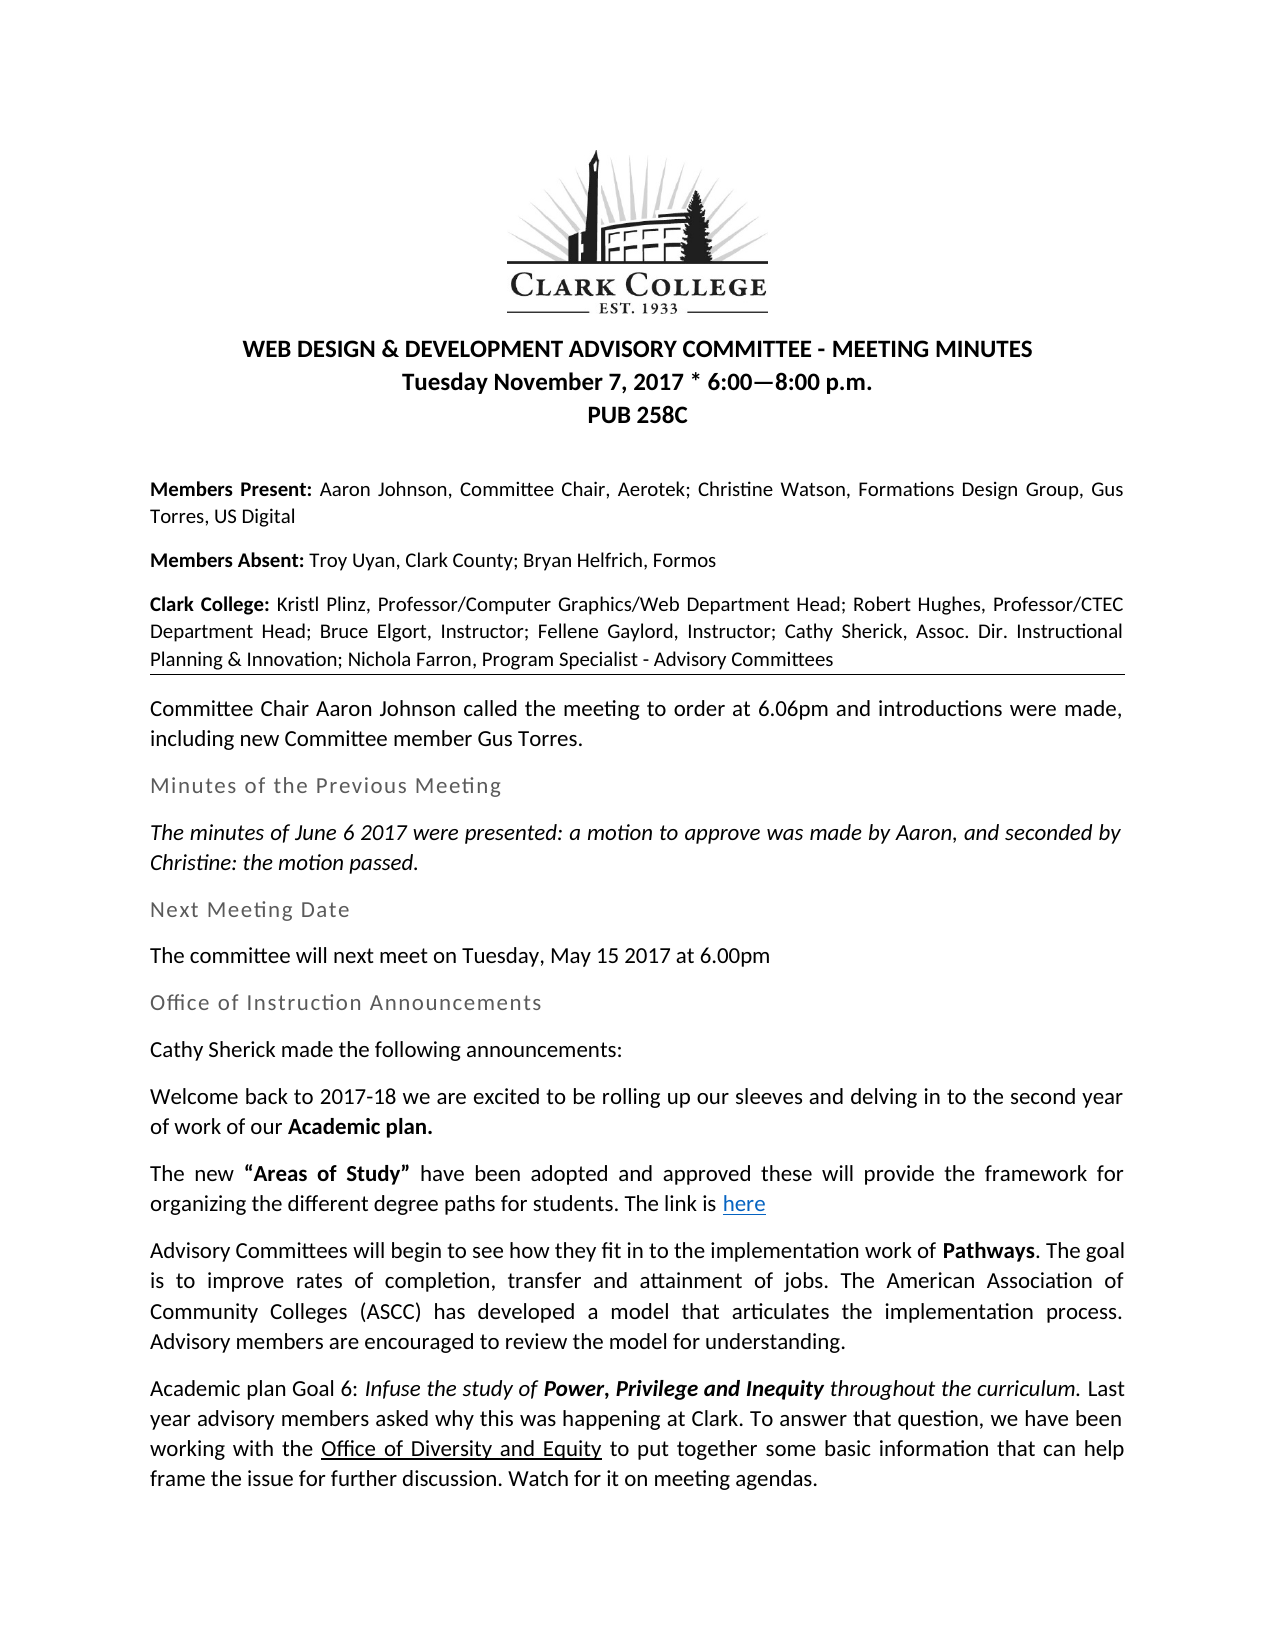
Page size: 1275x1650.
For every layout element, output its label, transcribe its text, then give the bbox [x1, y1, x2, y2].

text Welcome back to 2017-18 we are excited to be rolling up our sleeves and delving in to the second year of work of our Academic plan. [150, 1082, 1125, 1141]
subtitle Next Meeting Date [150, 895, 1125, 923]
text Clark College: Kristl Plinz, Professor/Computer Graphics/Web Department Head; Robert Hughes, Professor/CTEC Department Head; Bruce Elgort, Instructor; Fellene Gaylord, Instructor; Cathy Sherick, Assoc. Dir. Instructional Planning & Innovation; Nichola Farron, Program Specialist - Advisory Committees [150, 591, 1125, 674]
text The committee will next meet on Tuesday, May 15 2017 at 6.00pm [150, 942, 1125, 970]
text Tuesday November 7, 2017 * 6:00—8:00 p.m. [150, 366, 1125, 396]
text Advisory Committees will begin to see how they fit in to the implementation work of Pathways. The goal is to improve rates of completion, transfer and attainment of jobs. The American Association of Community Colleges (ASCC) has developed a model that articulates the implementation process. Advisory members are encouraged to review the model for understanding. [150, 1236, 1125, 1355]
text The new “Areas of Study” have been adopted and approved these will provide the framework for organizing the different degree paths for students. The link is here [150, 1159, 1125, 1218]
text The minutes of June 6 2017 were presented: a motion to approve was made by Aaron, and seconded by Christine: the motion passed. [150, 818, 1125, 876]
text PUB 258C [150, 399, 1125, 429]
text Academic plan Goal 6: Infuse the study of Power, Privilege and Inequity throughout the curriculum. Last year advisory members asked why this was happening at Clark. To answer that question, we have been working with the Office of Diversity and Equity to put together some basic information that can help frame the issue for further discussion. Watch for it on meeting agendas. [150, 1374, 1125, 1493]
picture [507, 150, 768, 314]
subtitle Minutes of the Previous Meeting [150, 771, 1125, 799]
text Members Absent: Troy Uyan, Clark County; Bryan Helfrich, Formos [150, 547, 1125, 573]
text Members Present: Aaron Johnson, Committee Chair, Aerotek; Christine Watson, Formations Design Group, Gus Torres, US Digital [150, 476, 1125, 528]
subtitle Office of Instruction Announcements [150, 988, 1125, 1017]
text WEB DESIGN & DEVELOPMENT ADVISORY COMMITTEE - Meeting Minutes [150, 333, 1125, 363]
text Cathy Sherick made the following announcements: [150, 1035, 1125, 1063]
text Committee Chair Aaron Johnson called the meeting to order at 6.06pm and introductions were made, including new Committee member Gus Torres. [150, 694, 1125, 752]
